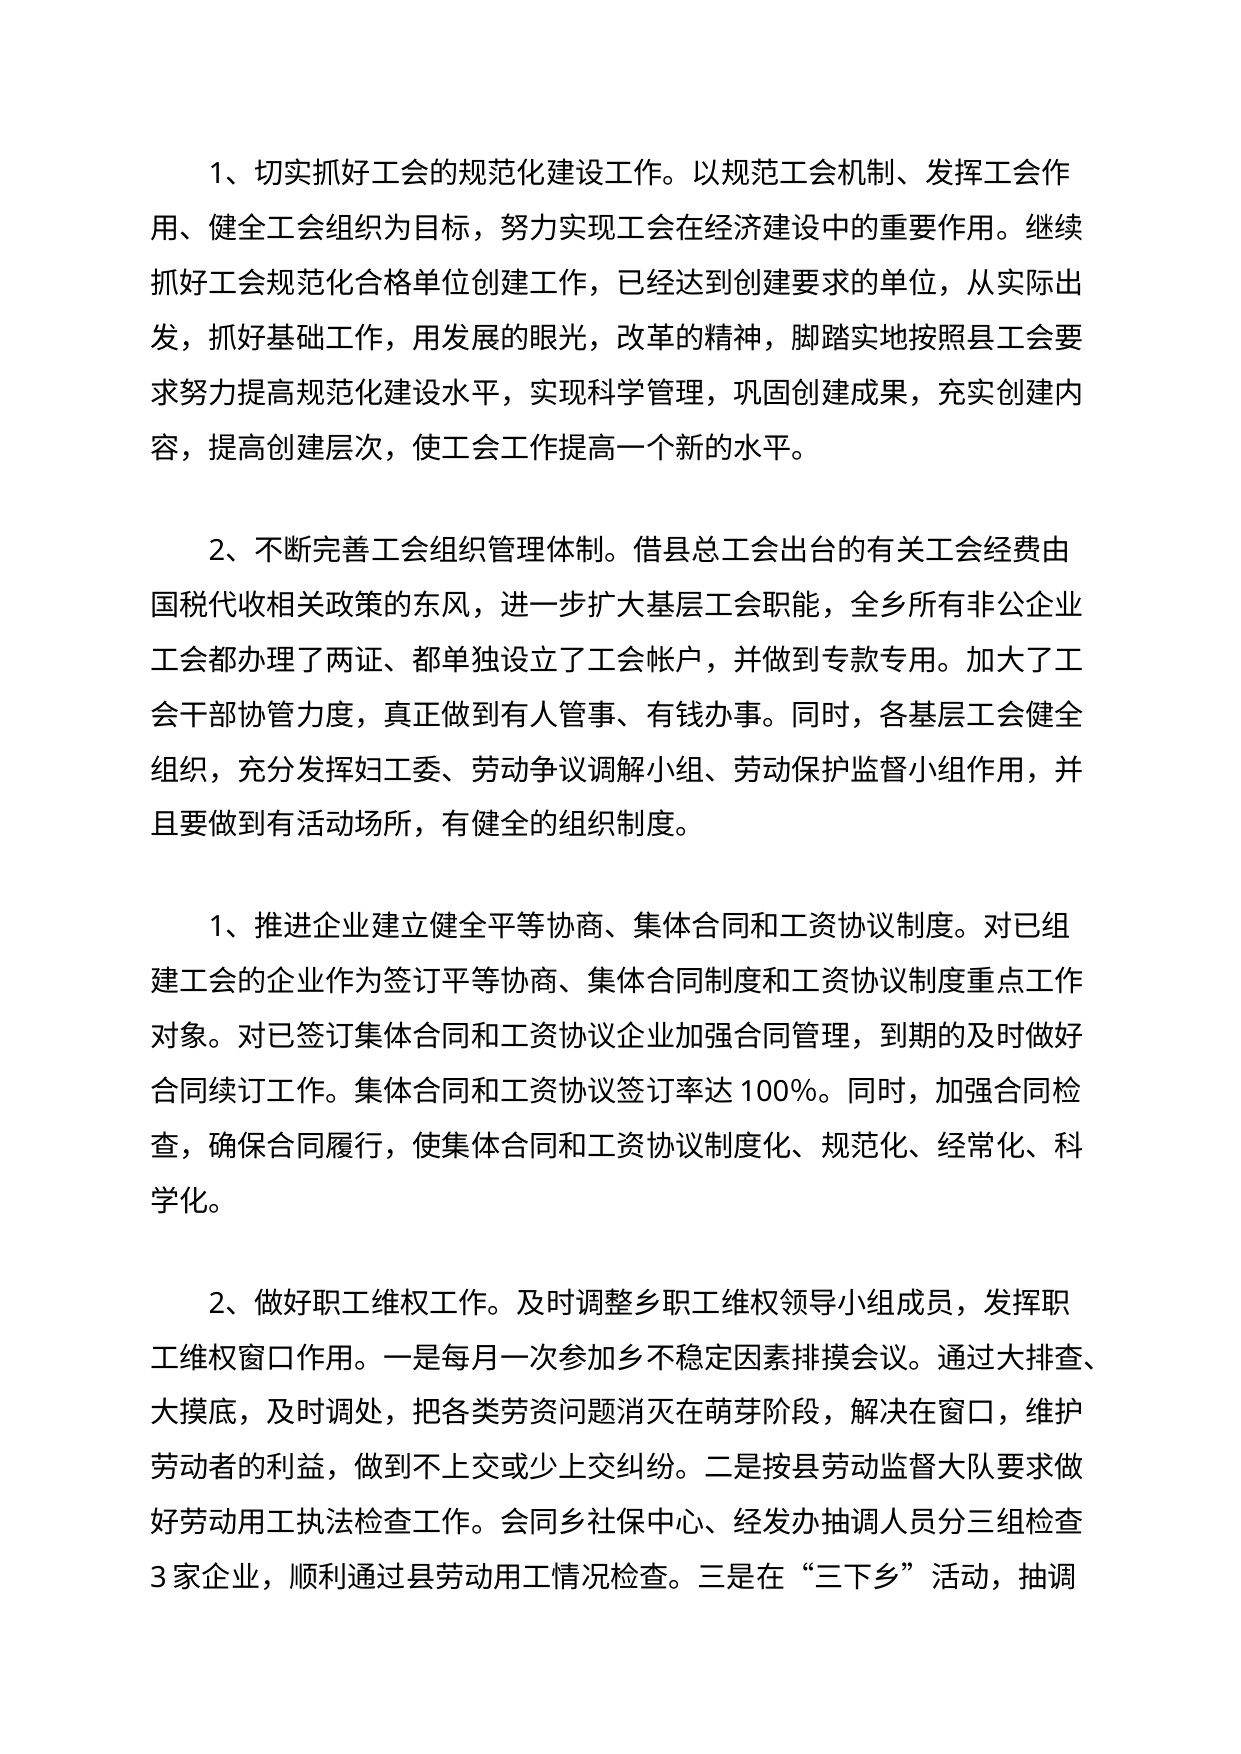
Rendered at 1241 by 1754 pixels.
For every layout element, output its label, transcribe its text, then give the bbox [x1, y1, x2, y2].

text 1、切实抓好工会的规范化建设工作。以规范工会机制、发挥工会作用、健全工会组织为目标，努力实现工会在经济建设中的重要作用。继续抓好工会规范化合格单位创建工作，已经达到创建要求的单位，从实际出发，抓好基础工作，用发展的眼光，改革的精神，脚踏实地按照县工会要求努力提高规范化建设水平，实现科学管理，巩固创建成果，充实创建内容，提高创建层次，使工会工作提高一个新的水平。 [150, 150, 1090, 467]
text 2、不断完善工会组织管理体制。借县总工会出台的有关工会经费由国税代收相关政策的东风，进一步扩大基层工会职能，全乡所有非公企业工会都办理了两证、都单独设立了工会帐户，并做到专款专用。加大了工会干部协管力度，真正做到有人管事、有钱办事。同时，各基层工会健全组织，充分发挥妇工委、劳动争议调解小组、劳动保护监督小组作用，并且要做到有活动场所，有健全的组织制度。 [150, 526, 1090, 843]
text 1、推进企业建立健全平等协商、集体合同和工资协议制度。对已组建工会的企业作为签订平等协商、集体合同制度和工资协议制度重点工作对象。对已签订集体合同和工资协议企业加强合同管理，到期的及时做好合同续订工作。集体合同和工资协议签订率达100％。同时，加强合同检查，确保合同履行，使集体合同和工资协议制度化、规范化、经常化、科学化。 [150, 903, 1090, 1220]
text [150, 1279, 1090, 1596]
